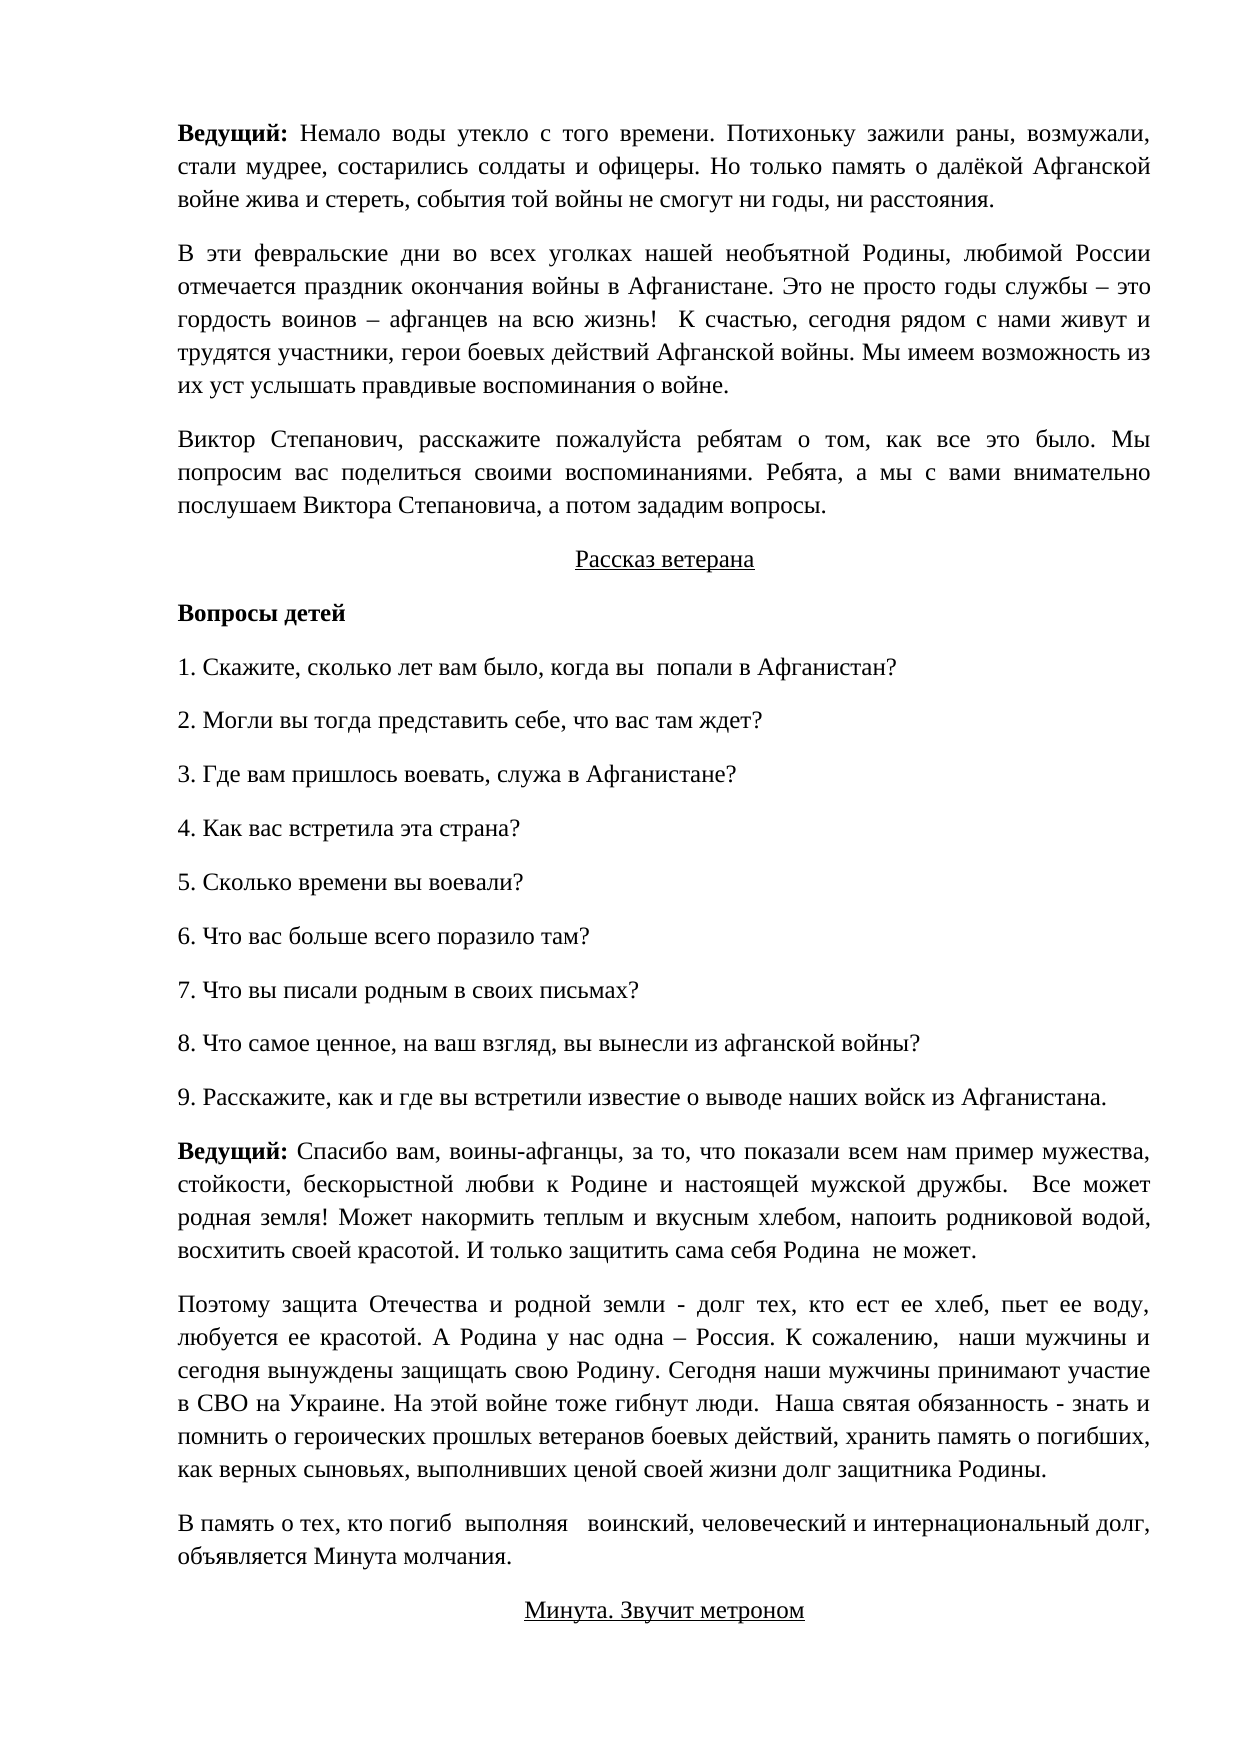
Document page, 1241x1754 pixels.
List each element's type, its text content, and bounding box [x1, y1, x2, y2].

text Поэтому защита Отечества и родной земли - долг тех, кто ест ее хлеб, пьет ее воду, любуется ее красотой. А Родина у нас одна – Россия. К сожалению, наши мужчины и сегодня вынуждены защищать свою Родину. Сегодня наши мужчины принимают участие в СВО на Украине. На этой войне тоже гибнут люди. Наша святая обязанность - знать и помнить о героических прошлых ветеранов боевых действий, хранить память о погибших, как верных сыновьях, выполнивших ценой своей жизни долг защитника Родины. [177, 1289, 1152, 1483]
text Ведущий: Спасибо вам, воины-афганцы, за то, что показали всем нам пример мужества, стойкости, бескорыстной любви к Родине и настоящей мужской дружбы. Все может родная земля! Может накормить теплым и вкусным хлебом, напоить родниковой водой, восхитить своей красотой. И только защитить сама себя Родина не может. [177, 1136, 1152, 1264]
text 6. Что вас больше всего поразило там? [177, 921, 1152, 949]
text Виктор Степанович, расскажите пожалуйста ребятам о том, как все это было. Мы попросим вас поделиться своими воспоминаниями. Ребята, а мы с вами внимательно послушаем Виктора Степановича, а потом зададим вопросы. [177, 424, 1152, 519]
text 3. Где вам пришлось воевать, служа в Афганистане? [177, 759, 1152, 788]
text Вопросы детей [177, 598, 1152, 626]
text Минута. Звучит метроном [177, 1595, 1152, 1624]
text Ведущий: Немало воды утекло с того времени. Потихоньку зажили раны, возмужали, стали мудрее, состарились солдаты и офицеры. Но только память о далёкой Афганской войне жива и стереть, события той войны не смогут ни годы, ни расстояния. [177, 118, 1152, 213]
text В эти февральские дни во всех уголках нашей необъятной Родины, любимой России отмечается праздник окончания войны в Афганистане. Это не просто годы службы – это гордость воинов – афганцев на всю жизнь! К счастью, сегодня рядом с нами живут и трудятся участники, герои боевых действий Афганской войны. Мы имеем возможность из их уст услышать правдивые воспоминания о войне. [177, 238, 1152, 399]
text 5. Сколько времени вы воевали? [177, 867, 1152, 896]
text 8. Что самое ценное, на ваш взгляд, вы вынесли из афганской войны? [177, 1028, 1152, 1057]
text Рассказ ветерана [177, 544, 1152, 573]
text В память о тех, кто погиб выполняя воинский, человеческий и интернациональный долг, объявляется Минута молчания. [177, 1508, 1152, 1570]
text 1. Скажите, сколько лет вам было, когда вы попали в Афганистан? [177, 652, 1152, 680]
text 4. Как вас встретила эта страна? [177, 813, 1152, 842]
text 2. Могли вы тогда представить себе, что вас там ждет? [177, 705, 1152, 734]
text 9. Расскажите, как и где вы встретили известие о выводе наших войск из Афганистана. [177, 1082, 1152, 1111]
text 7. Что вы писали родным в своих письмах? [177, 975, 1152, 1003]
